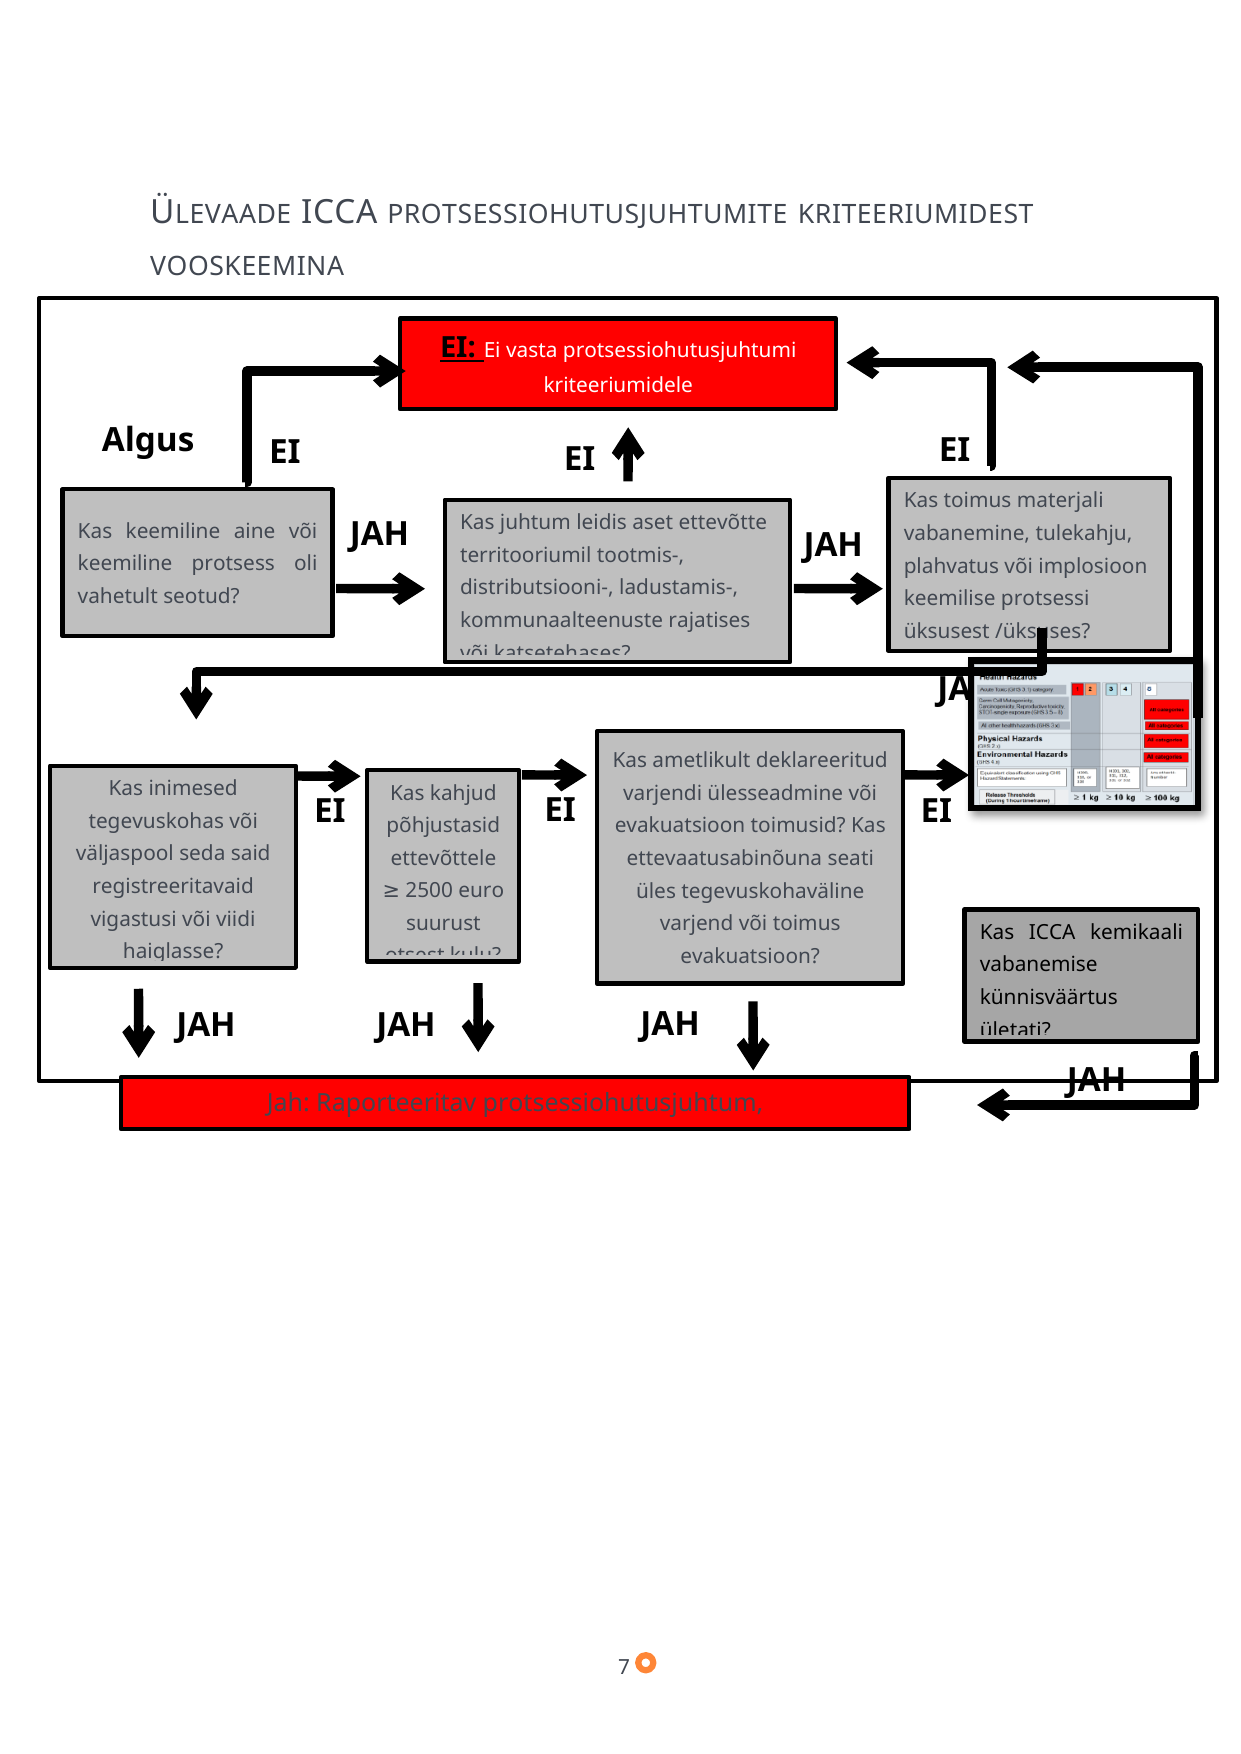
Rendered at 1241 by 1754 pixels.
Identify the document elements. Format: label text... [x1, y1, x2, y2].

picture [974, 664, 1195, 805]
subtitle Ülevaade ICCA protsessiohutusjuhtumite kriteeriumidest vooskeemina [150, 187, 1090, 285]
